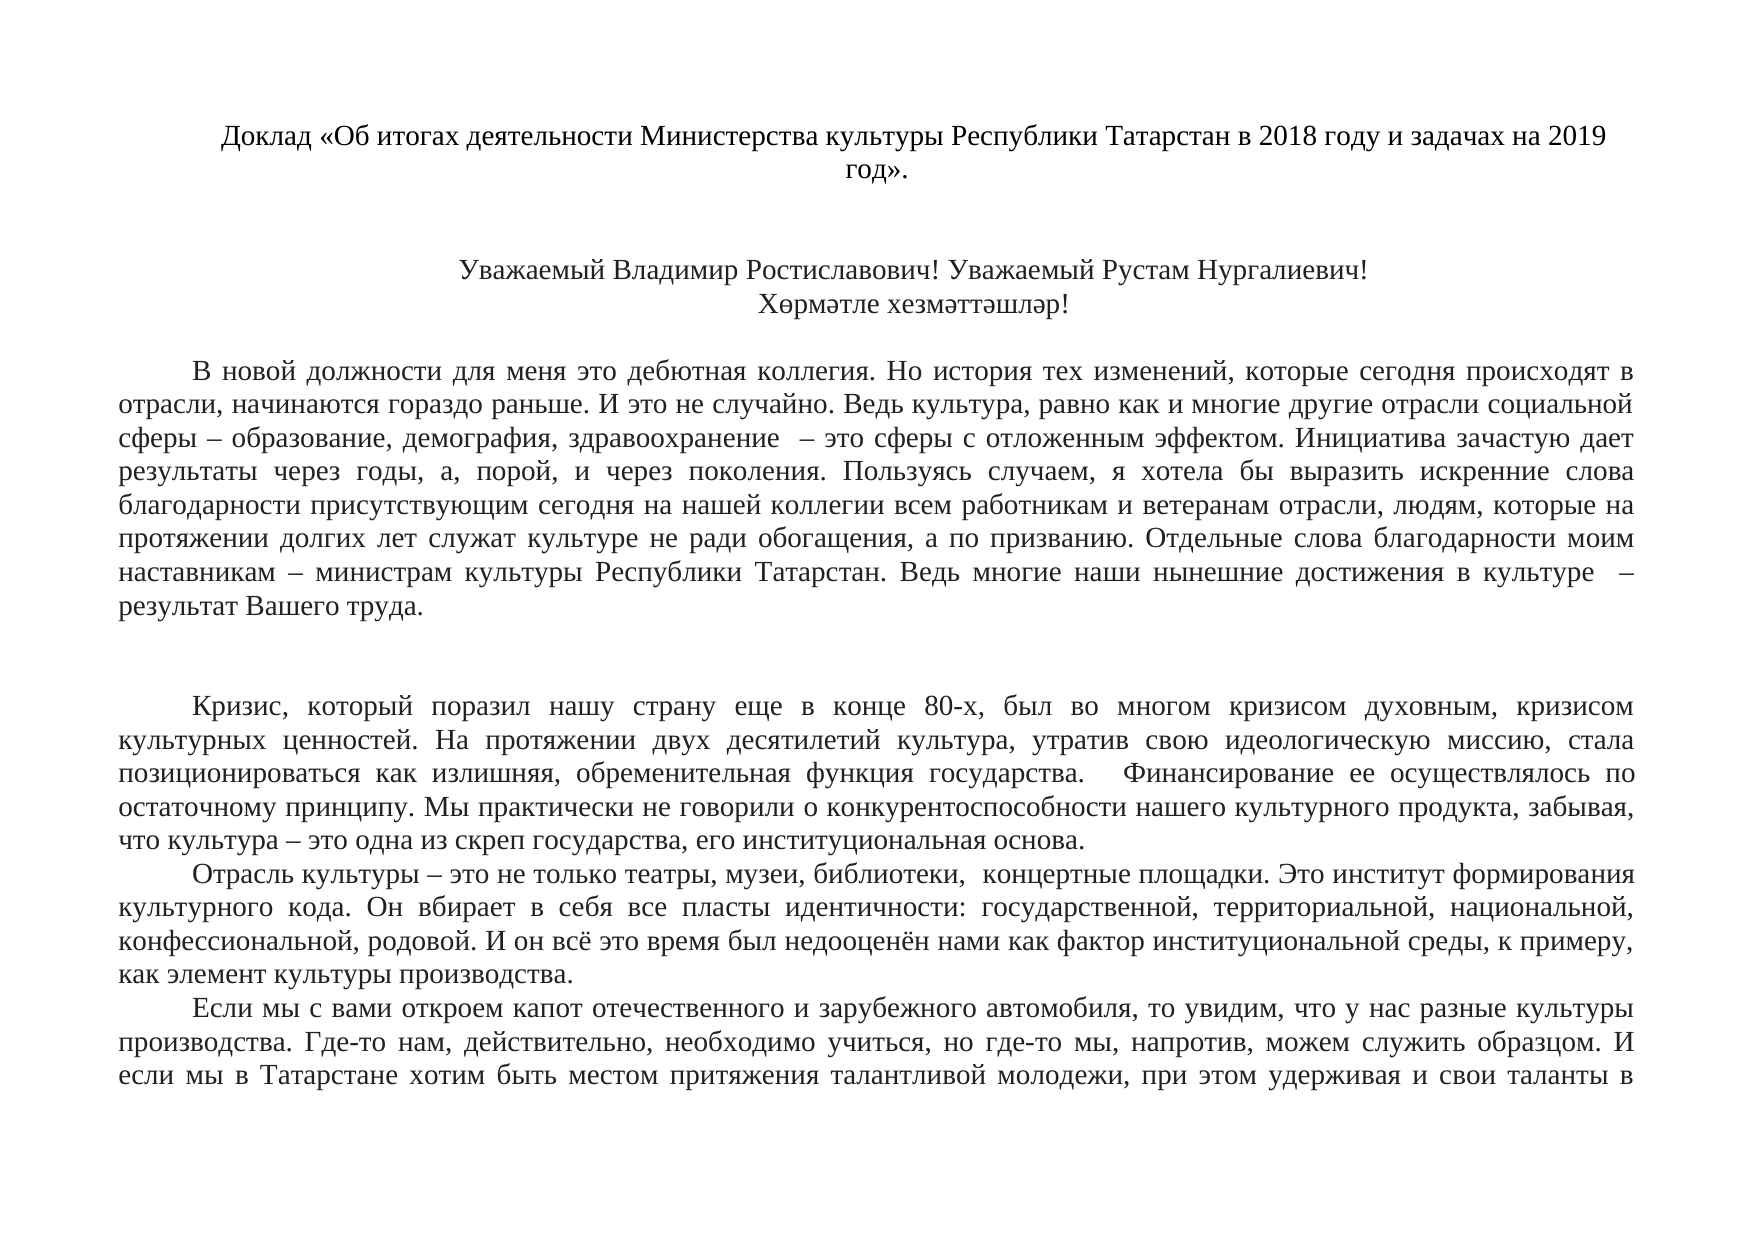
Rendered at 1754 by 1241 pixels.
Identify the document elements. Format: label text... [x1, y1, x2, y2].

text Хөрмәтле хезмәттәшләр! [118, 286, 1636, 319]
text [118, 990, 1636, 1091]
text Кризис, который поразил нашу страну еще в конце 80-х, был во многом кризисом духовным, кризисом культурных ценностей. На протяжении двух десятилетий культура, утратив свою идеологическую миссию, стала позиционироваться как излишняя, обременительная функция государства. Финансирование ее осуществлялось по остаточному принципу. Мы практически не говорили о конкурентоспособности нашего культурного продукта, забывая, что культура – это одна из скреп государства, его институциональная основа. [118, 688, 1636, 856]
text Уважаемый Владимир Ростиславович! Уважаемый Рустам Нургалиевич! [118, 252, 1636, 286]
text Доклад «Об итогах деятельности Министерства культуры Республики Татарстан в 2018 году и задачах на 2019 год». [118, 118, 1636, 185]
text В новой должности для меня это дебютная коллегия. Но история тех изменений, которые сегодня происходят в отрасли, начинаются гораздо раньше. И это не случайно. Ведь культура, равно как и многие другие отрасли социальной сферы – образование, демография, здравоохранение – это сферы с отложенным эффектом. Инициатива зачастую дает результаты через годы, а, порой, и через поколения. Пользуясь случаем, я хотела бы выразить искренние слова благодарности присутствующим сегодня на нашей коллегии всем работникам и ветеранам отрасли, людям, которые на протяжении долгих лет служат культуре не ради обогащения, а по призванию. Отдельные слова благодарности моим наставникам – министрам культуры Республики Татарстан. Ведь многие наши нынешние достижения в культуре – результат Вашего труда. [118, 353, 1636, 621]
text Отрасль культуры – это не только театры, музеи, библиотеки, концертные площадки. Это институт формирования культурного кода. Он вбирает в себя все пласты идентичности: государственной, территориальной, национальной, конфессиональной, родовой. И он всё это время был недооценён нами как фактор институциональной среды, к примеру, как элемент культуры производства. [118, 856, 1636, 990]
